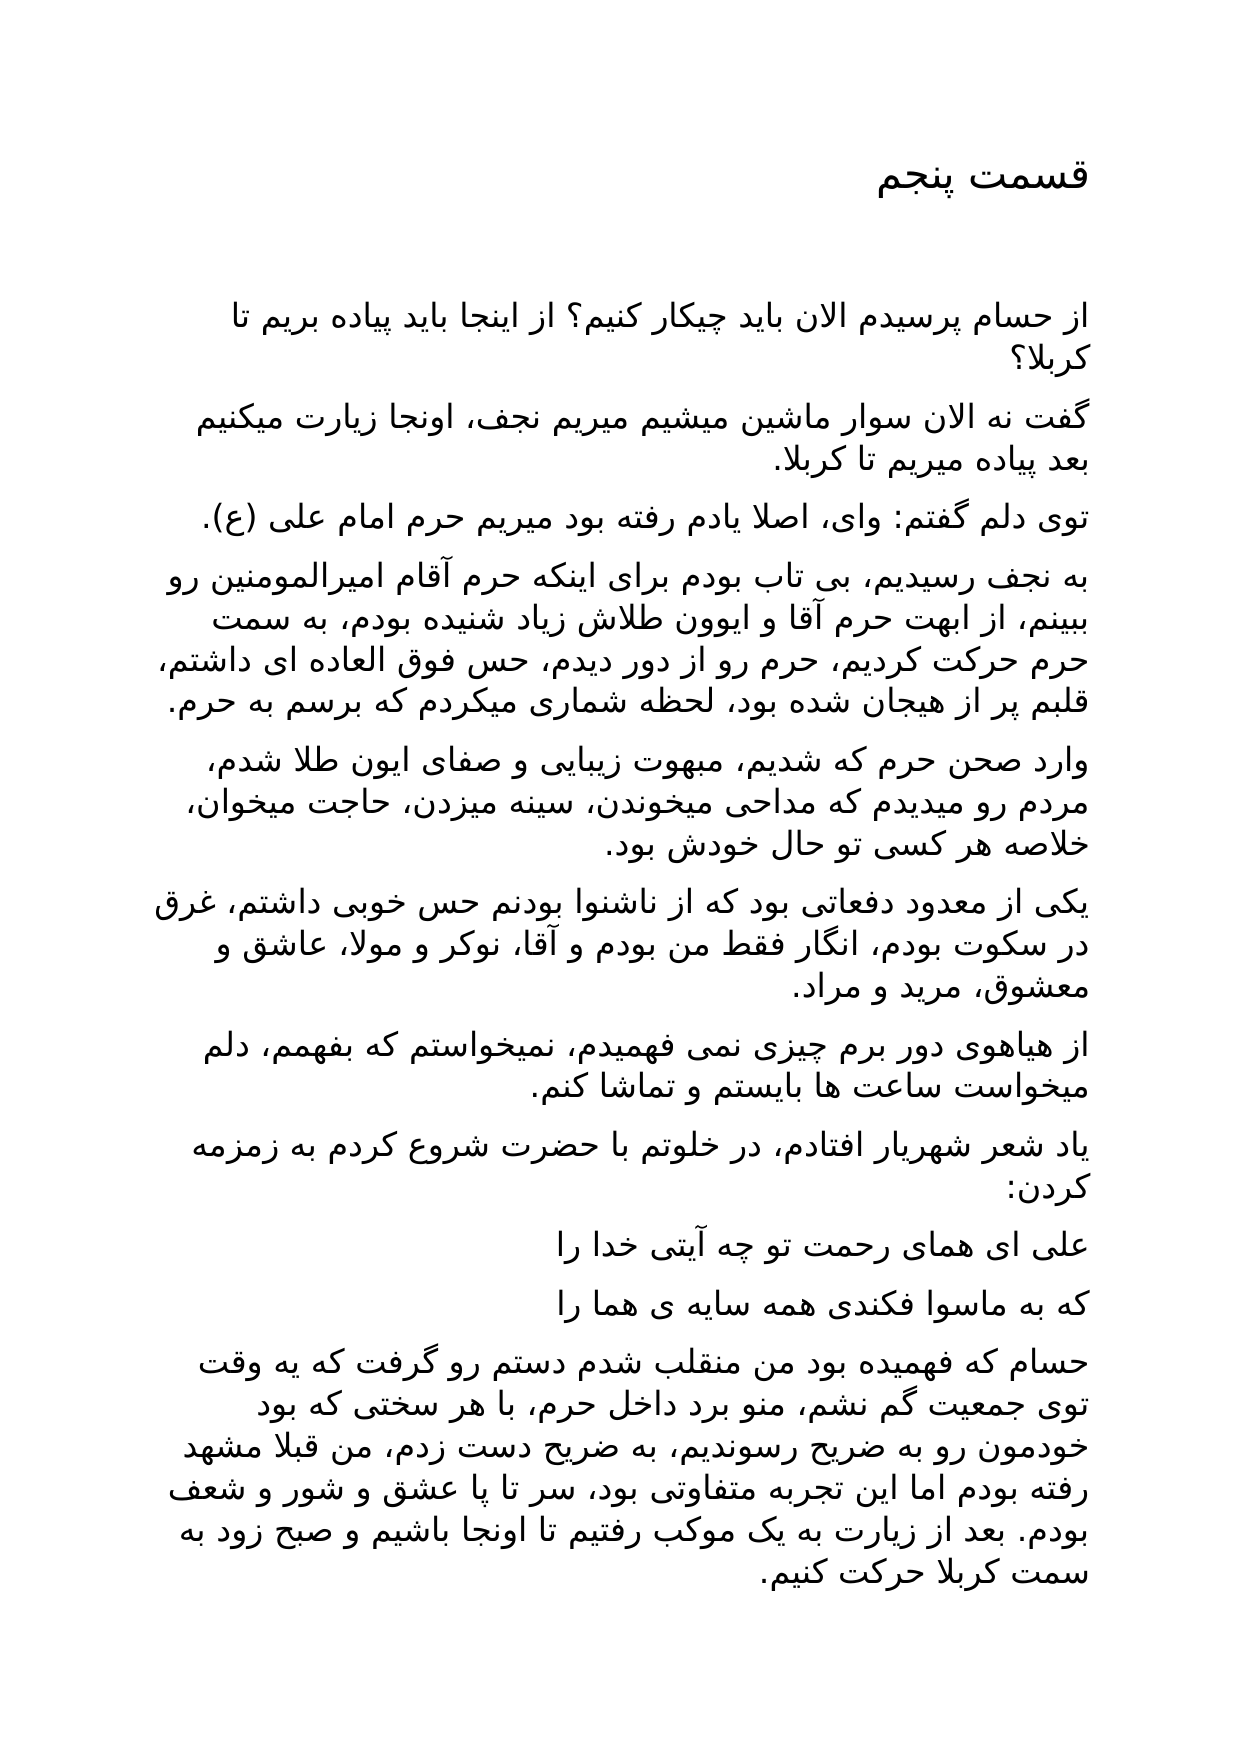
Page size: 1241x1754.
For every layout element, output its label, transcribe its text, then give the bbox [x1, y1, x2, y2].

text که به ماسوا فکندی همه سایه ی هما را [150, 1284, 1090, 1323]
text گفت نه الان سوار ماشین میشیم میریم نجف، اونجا زیارت میکنیم بعد پیاده میریم تا کربلا. [150, 397, 1090, 478]
text قسمت پنجم [150, 150, 1090, 198]
text علی ای همای رحمت تو چه آیتی خدا را [150, 1226, 1090, 1265]
text یکی از معدود دفعاتی بود که از ناشنوا بودنم حس خوبی داشتم، غرق در سکوت بودم، انگار فقط من بودم و آقا، نوکر و مولا، عاشق و معشوق، مرید و مراد. [150, 883, 1090, 1005]
text از هیاهوی دور برم چیزی نمی فهمیدم، نمیخواستم که بفهمم، دلم میخواست ساعت ها بایستم و تماشا کنم. [150, 1025, 1090, 1106]
text یاد شعر شهریار افتادم، در خلوتم با حضرت شروع کردم به زمزمه کردن: [150, 1126, 1090, 1206]
text وارد صحن حرم که شدیم، مبهوت زیبایی و صفای ایون طلا شدم، مردم رو میدیدم که مداحی میخوندن، سینه میزدن، حاجت میخوان، خلاصه هر کسی تو حال خودش بود. [150, 741, 1090, 863]
text حسام که فهمیده بود من منقلب شدم دستم رو گرفت که یه وقت توی جمعیت گم نشم، منو برد داخل حرم، با هر سختی که بود خودمون رو به ضریح رسوندیم، به ضریح دست زدم، من قبلا مشهد رفته بودم اما این تجربه متفاوتی بود، سر تا پا عشق و شور و شعف بودم. بعد از زیارت به یک موکب رفتیم تا اونجا باشیم و صبح زود به سمت کربلا حرکت کنیم. [150, 1343, 1090, 1591]
text توی دلم گفتم: وای، اصلا یادم رفته بود میریم حرم امام علی (ع). [150, 498, 1090, 537]
text از حسام پرسیدم الان باید چیکار کنیم؟ از اینجا باید پیاده بریم تا کربلا؟ [150, 297, 1090, 378]
text به نجف رسیدیم، بی تاب بودم برای اینکه حرم آقام امیرالمومنین رو ببینم، از ابهت حرم آقا و ایوون طلاش زیاد شنیده بودم، به سمت حرم حرکت کردیم، حرم رو از دور دیدم، حس فوق العاده ای داشتم، قلبم پر از هیجان شده بود، لحظه شماری میکردم که برسم به حرم. [150, 556, 1090, 721]
